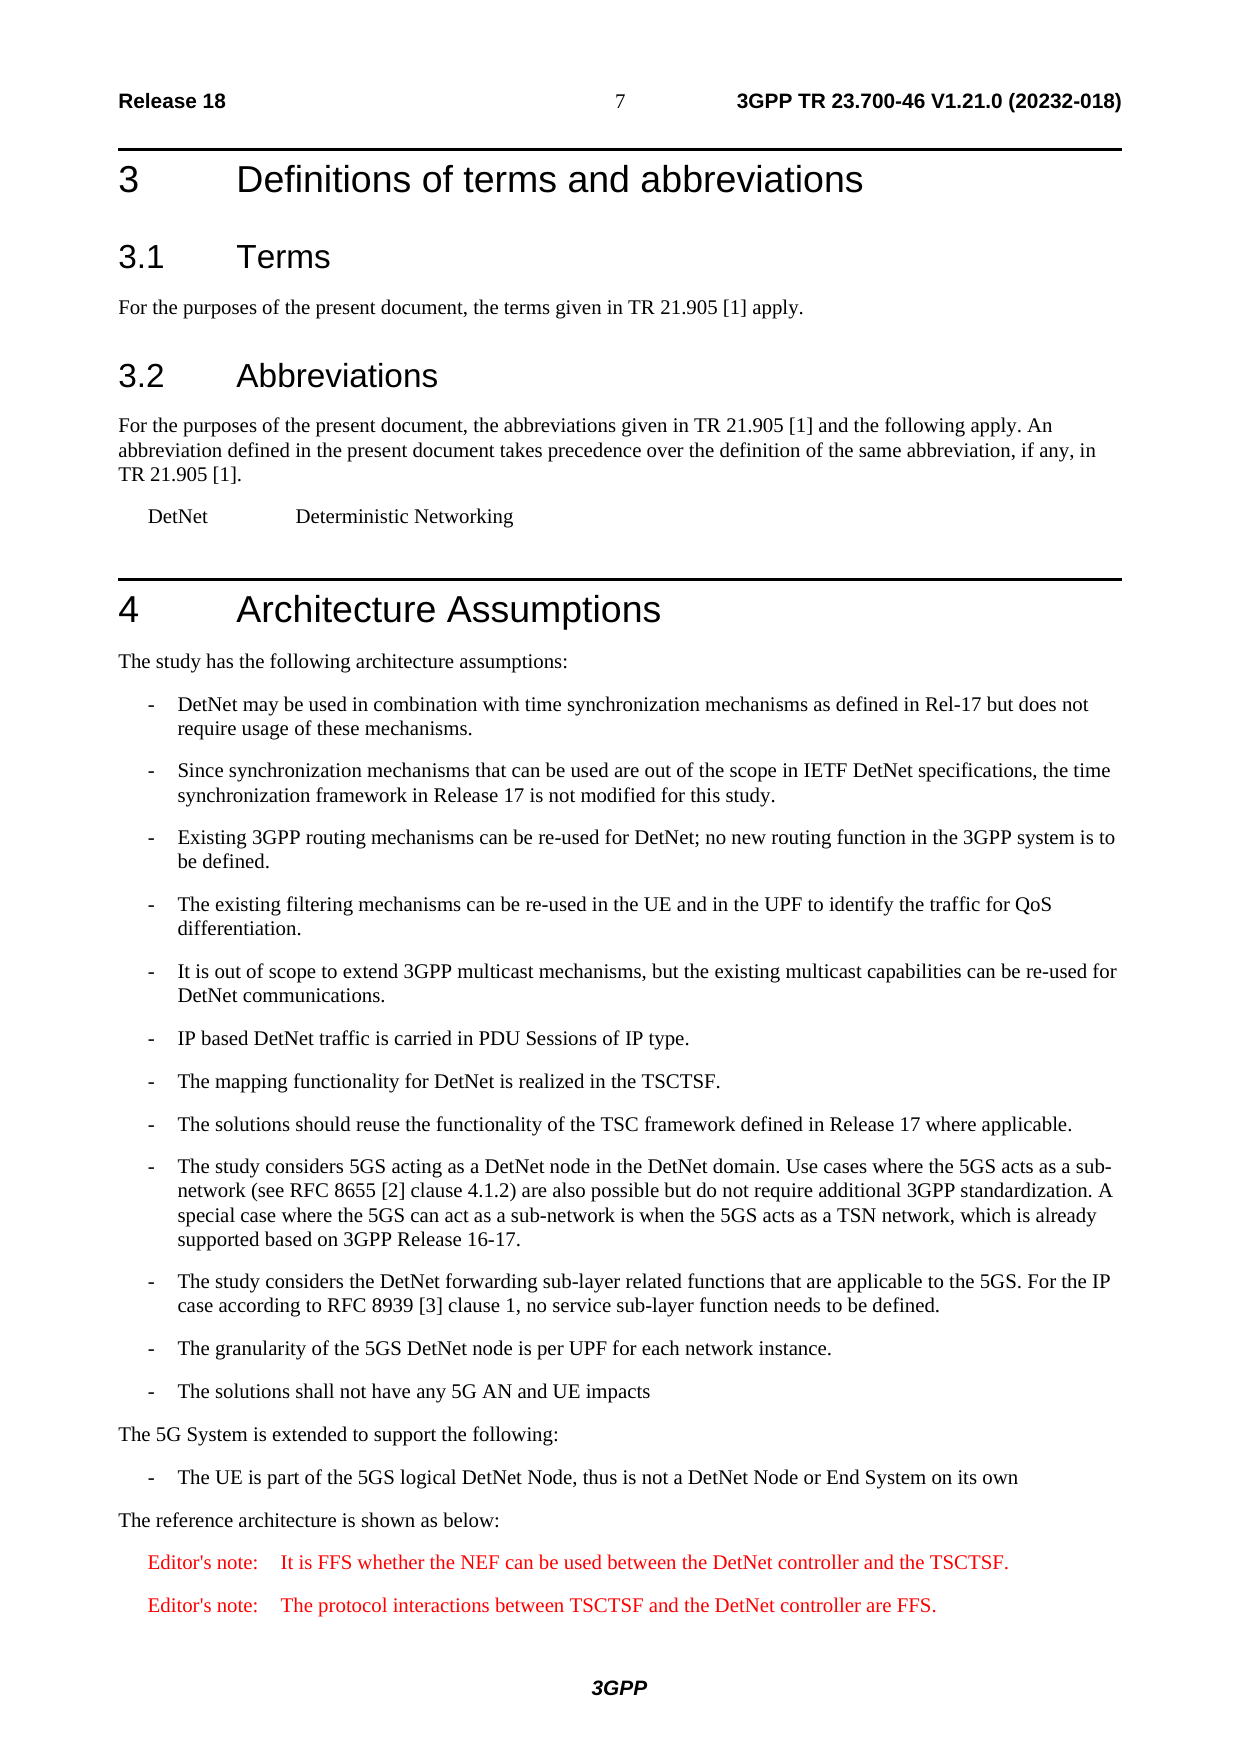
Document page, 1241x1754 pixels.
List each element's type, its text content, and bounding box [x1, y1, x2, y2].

subtitle 3 Definitions of terms and abbreviations [118, 151, 1122, 200]
text The reference architecture is shown as below: [118, 1507, 1122, 1532]
subtitle 4 Architecture Assumptions [118, 581, 1122, 630]
text - The study considers the DetNet forwarding sub-layer related functions that are applicable to the 5GS. For the IP case according to RFC 8939 [3] clause 1, no service sub-layer function needs to be defined. [148, 1269, 1122, 1317]
text The 5G System is extended to support the following: [118, 1422, 1122, 1446]
text - The solutions shall not have any 5G AN and UE impacts [148, 1379, 1122, 1403]
text Editor's note: It is FFS whether the NEF can be used between the DetNet controller and the TSCTSF. [147, 1550, 1122, 1574]
text - The granularity of the 5GS DetNet node is per UPF for each network instance. [148, 1336, 1122, 1360]
text For the purposes of the present document, the abbreviations given in TR 21.905 [1] and the following apply. An abbreviation defined in the present document takes precedence over the definition of the same abbreviation, if any, in TR 21.905 [1]. [118, 413, 1122, 486]
text - Existing 3GPP routing mechanisms can be re-used for DetNet; no new routing function in the 3GPP system is to be defined. [148, 825, 1122, 873]
text - DetNet may be used in combination with time synchronization mechanisms as defined in Rel-17 but does not require usage of these mechanisms. [148, 692, 1122, 740]
subtitle 3.1 Terms [118, 237, 1122, 276]
text - The mapping functionality for DetNet is realized in the TSCTSF. [148, 1069, 1122, 1093]
text - Since synchronization mechanisms that can be used are out of the scope in IETF DetNet specifications, the time synchronization framework in Release 17 is not modified for this study. [148, 758, 1122, 807]
text - The existing filtering mechanisms can be re-used in the UE and in the UPF to identify the traffic for QoS differentiation. [148, 892, 1122, 940]
text For the purposes of the present document, the terms given in TR 21.905 [1] apply. [118, 295, 1122, 319]
text Editor's note: The protocol interactions between TSCTSF and the DetNet controller are FFS. [147, 1593, 1122, 1617]
text - The UE is part of the 5GS logical DetNet Node, thus is not a DetNet Node or End System on its own [148, 1465, 1122, 1489]
text - IP based DetNet traffic is carried in PDU Sessions of IP type. [148, 1026, 1122, 1050]
text DetNet Deterministic Networking [148, 504, 1122, 528]
text The study has the following architecture assumptions: [118, 649, 1122, 673]
text - The solutions should reuse the functionality of the TSC framework defined in Release 17 where applicable. [148, 1112, 1122, 1136]
text - It is out of scope to extend 3GPP multicast mechanisms, but the existing multicast capabilities can be re-used for DetNet communications. [148, 959, 1122, 1007]
text - The study considers 5GS acting as a DetNet node in the DetNet domain. Use cases where the 5GS acts as a sub-network (see RFC 8655 [2] clause 4.1.2) are also possible but do not require additional 3GPP standardization. A special case where the 5GS can act as a sub-network is when the 5GS acts as a TSN network, which is already supported based on 3GPP Release 16-17. [148, 1154, 1122, 1251]
subtitle 3.2 Abbreviations [118, 356, 1122, 395]
